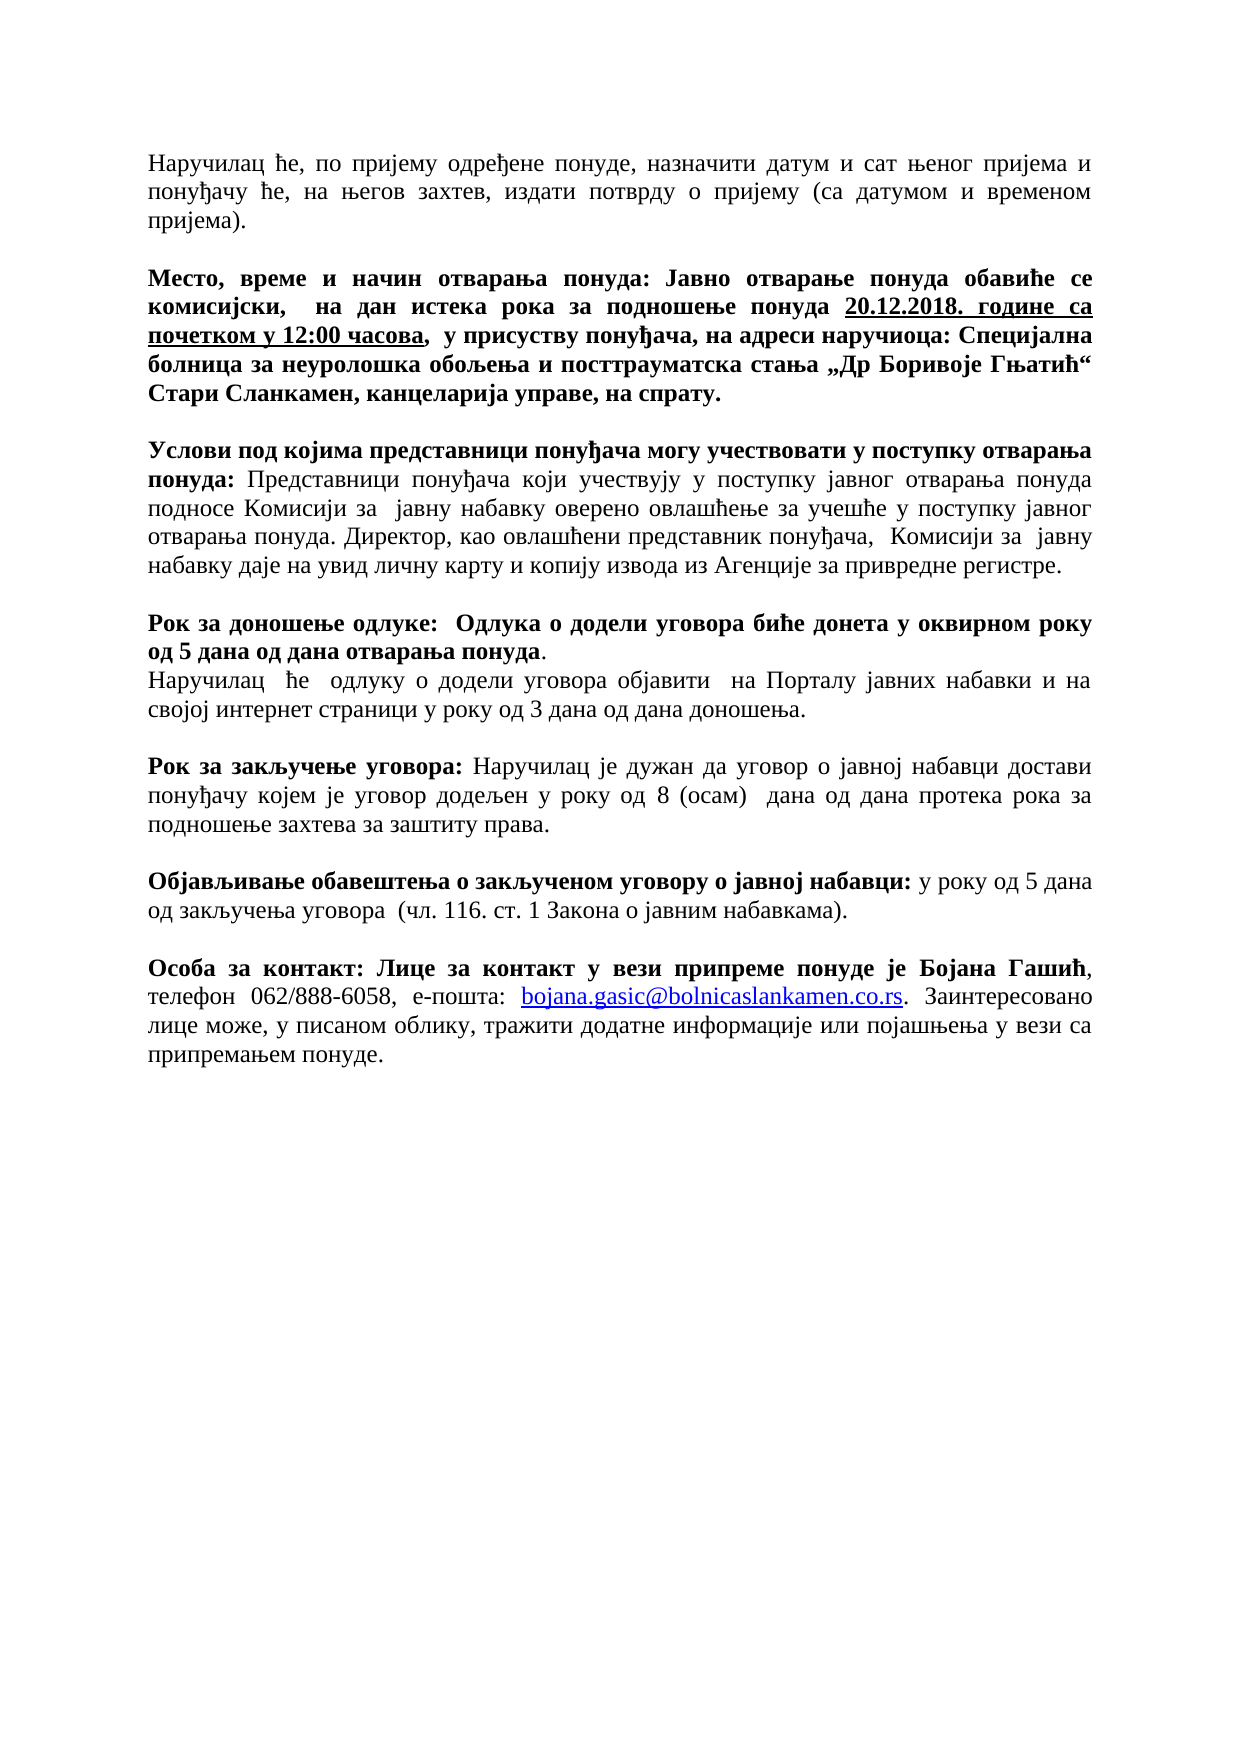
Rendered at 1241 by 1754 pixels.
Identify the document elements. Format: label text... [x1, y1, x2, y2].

text Наручилац ће, по пријему одређене понуде, назначити датум и сат њеног пријема и понуђачу ће, на његов захтев, издати потврду о пријему (са датумом и временом пријема). [148, 148, 1093, 234]
text Рок за доношење одлуке: Одлука о додели уговора биће донета у оквирном року од 5 дана од дана отварања понуда. [148, 608, 1093, 665]
text Наручилац ће одлуку о додели уговора објавити на Порталу јавних набавки и на својој интернет страници у року од 3 дана од дана доношења. [148, 665, 1093, 723]
text Место, време и начин отварања понуда: Jавно отварање понуда обавиће се комисијски, на дан истека рока за подношење понуда 20.12.2018. године са почетком у 12:00 часова, у присуству понуђача, на адреси наручиоца: Специјалнa болницa за неуролошка обољења и посттрауматска стања „Др Боривоје Гњатић“ Стари Сланкамен, канцеларија управе, на спрату. [148, 263, 1093, 406]
text Објављивање обавештења о закљученом уговору о јавној набавци: у року од 5 дана од закључења уговора (чл. 116. ст. 1 Закона о јавним набавкама). [148, 866, 1093, 924]
text Рок за закључење уговора: Наручилац је дужан да уговор о јавној набавци достави понуђачу којем је уговор додељен у року од 8 (осам) дана од дана протека рока за подношење захтева за заштиту права. [148, 751, 1093, 838]
text Услови под којима представници понуђача могу учествовати у поступку отварања понуда: Представници понуђача који учествују у поступку јавног отварања понуда подносе Комисији за јавну набавку оверено овлашћење за учешће у поступку јавног отварања понуда. Директор, као овлашћени представник понуђача, Комисији за јавну набавку даје на увид личну карту и копију извода из Агенције за привредне регистре. [148, 435, 1093, 579]
text Особа за контакт: Лице за контакт у вези припреме понуде је Бојана Гашић, телефон 062/888-6058, е-пошта: bojana.gasic@bolnicaslankamen.co.rs. Заинтересовано лице може, у писаном облику, тражити додатне информације или појашњења у вези са припремањем понуде. [148, 953, 1093, 1068]
